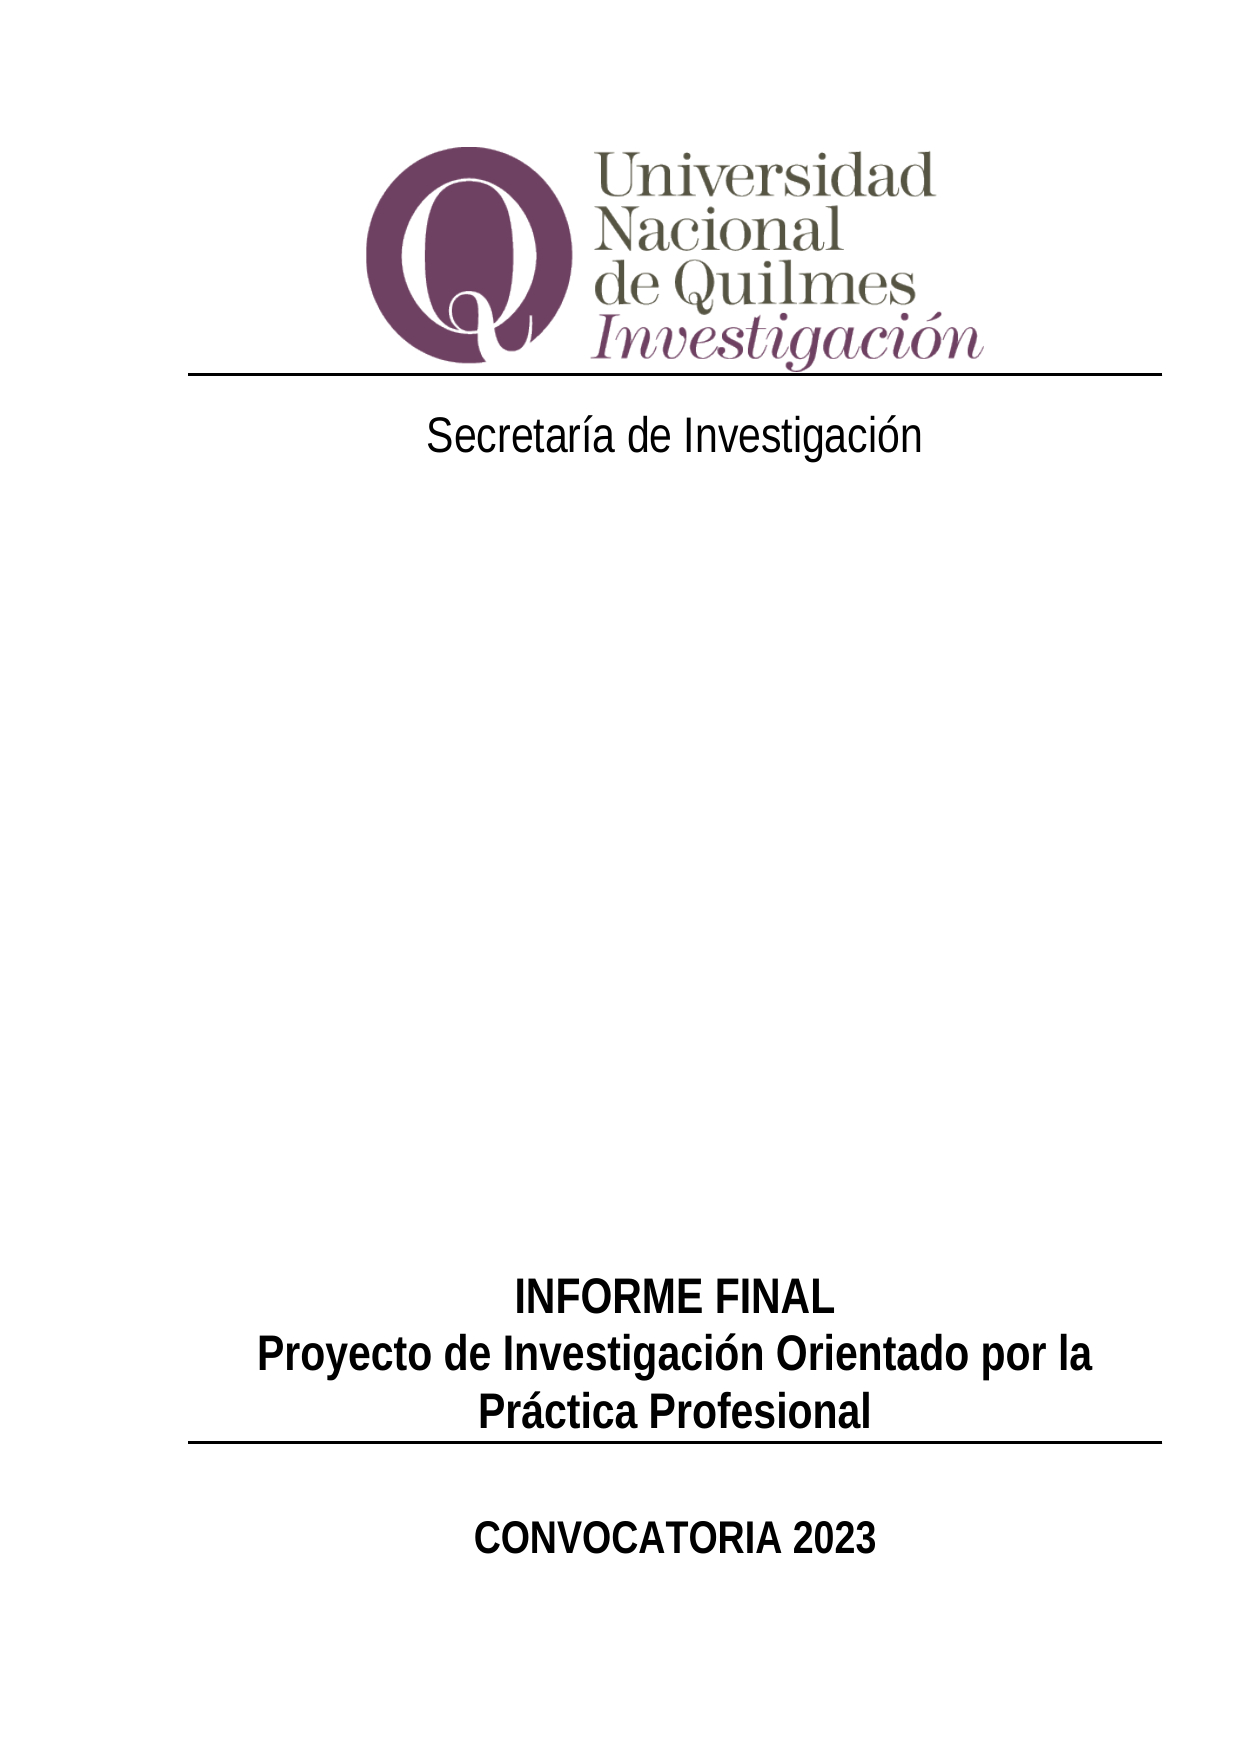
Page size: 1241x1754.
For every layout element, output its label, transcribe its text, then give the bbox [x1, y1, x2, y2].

text CONVOCATORIA 2023 [187, 1511, 1162, 1563]
picture [366, 147, 984, 372]
text INFORME FINAL [187, 1266, 1162, 1324]
text Secretaría de Investigación [187, 406, 1162, 463]
text Proyecto de Investigación Orientado por la Práctica Profesional [187, 1324, 1162, 1444]
